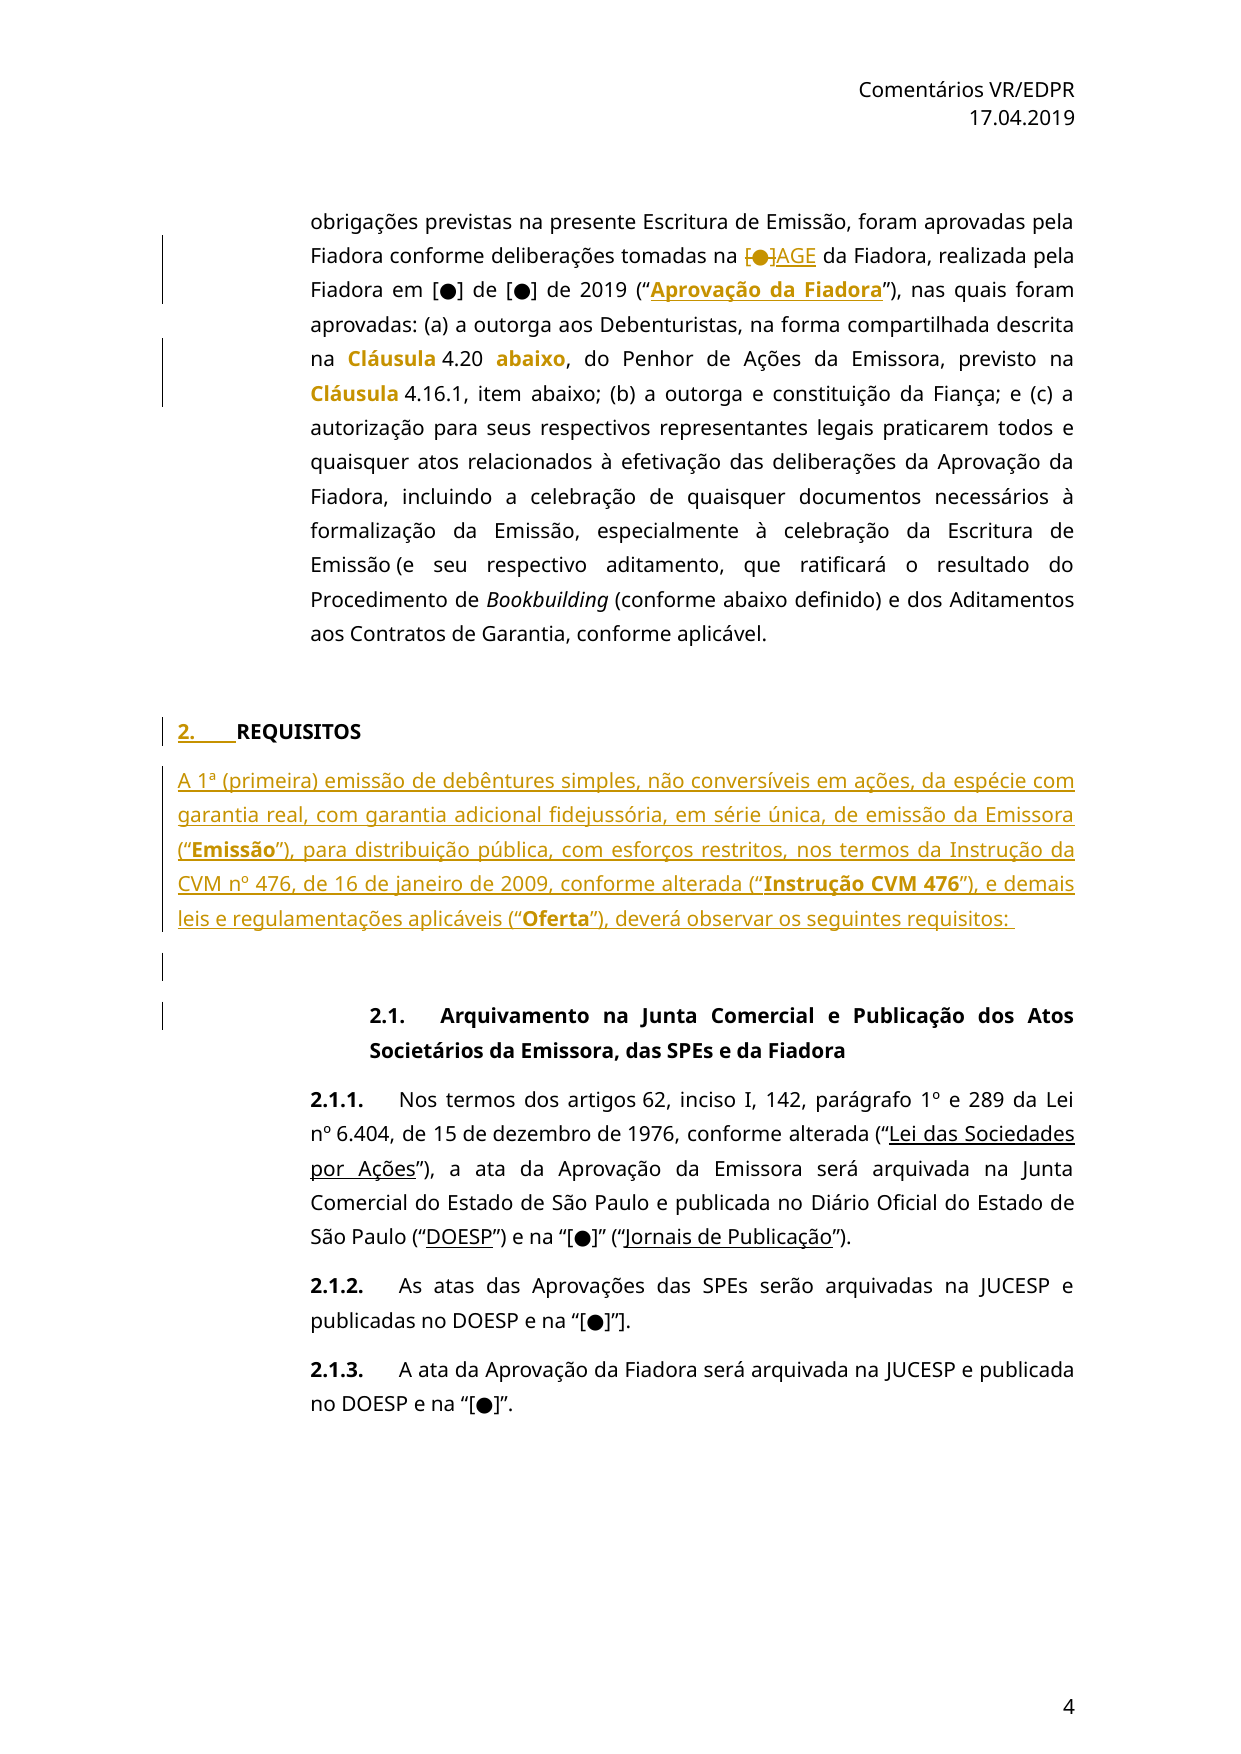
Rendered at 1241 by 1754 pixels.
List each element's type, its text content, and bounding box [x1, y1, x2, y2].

text Arquivamento na Junta Comercial e Publicação dos Atos Societários da Emissora, das SPEs e da Fiadora [369, 1002, 1075, 1064]
text A ata da Aprovação da Fiadora será arquivada na JUCESP e publicada no DOESP e na “[●]”. [310, 1355, 1075, 1417]
text Nos termos dos artigos 62, inciso I, 142, parágrafo 1º e 289 da Lei nº 6.404, de 15 de dezembro de 1976, conforme alterada (“Lei das Sociedades por Ações”), a ata da Aprovação da Emissora será arquivada na Junta Comercial do Estado de São Paulo e publicada no Diário Oficial do Estado de São Paulo (“DOESP”) e na “[●]” (“Jornais de Publicação”). [310, 1085, 1075, 1251]
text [310, 207, 1075, 648]
text REQUISITOS [177, 717, 1075, 746]
text As atas das Aprovações das SPEs serão arquivadas na JUCESP e publicadas no DOESP e na “[●]”]. [310, 1271, 1075, 1334]
